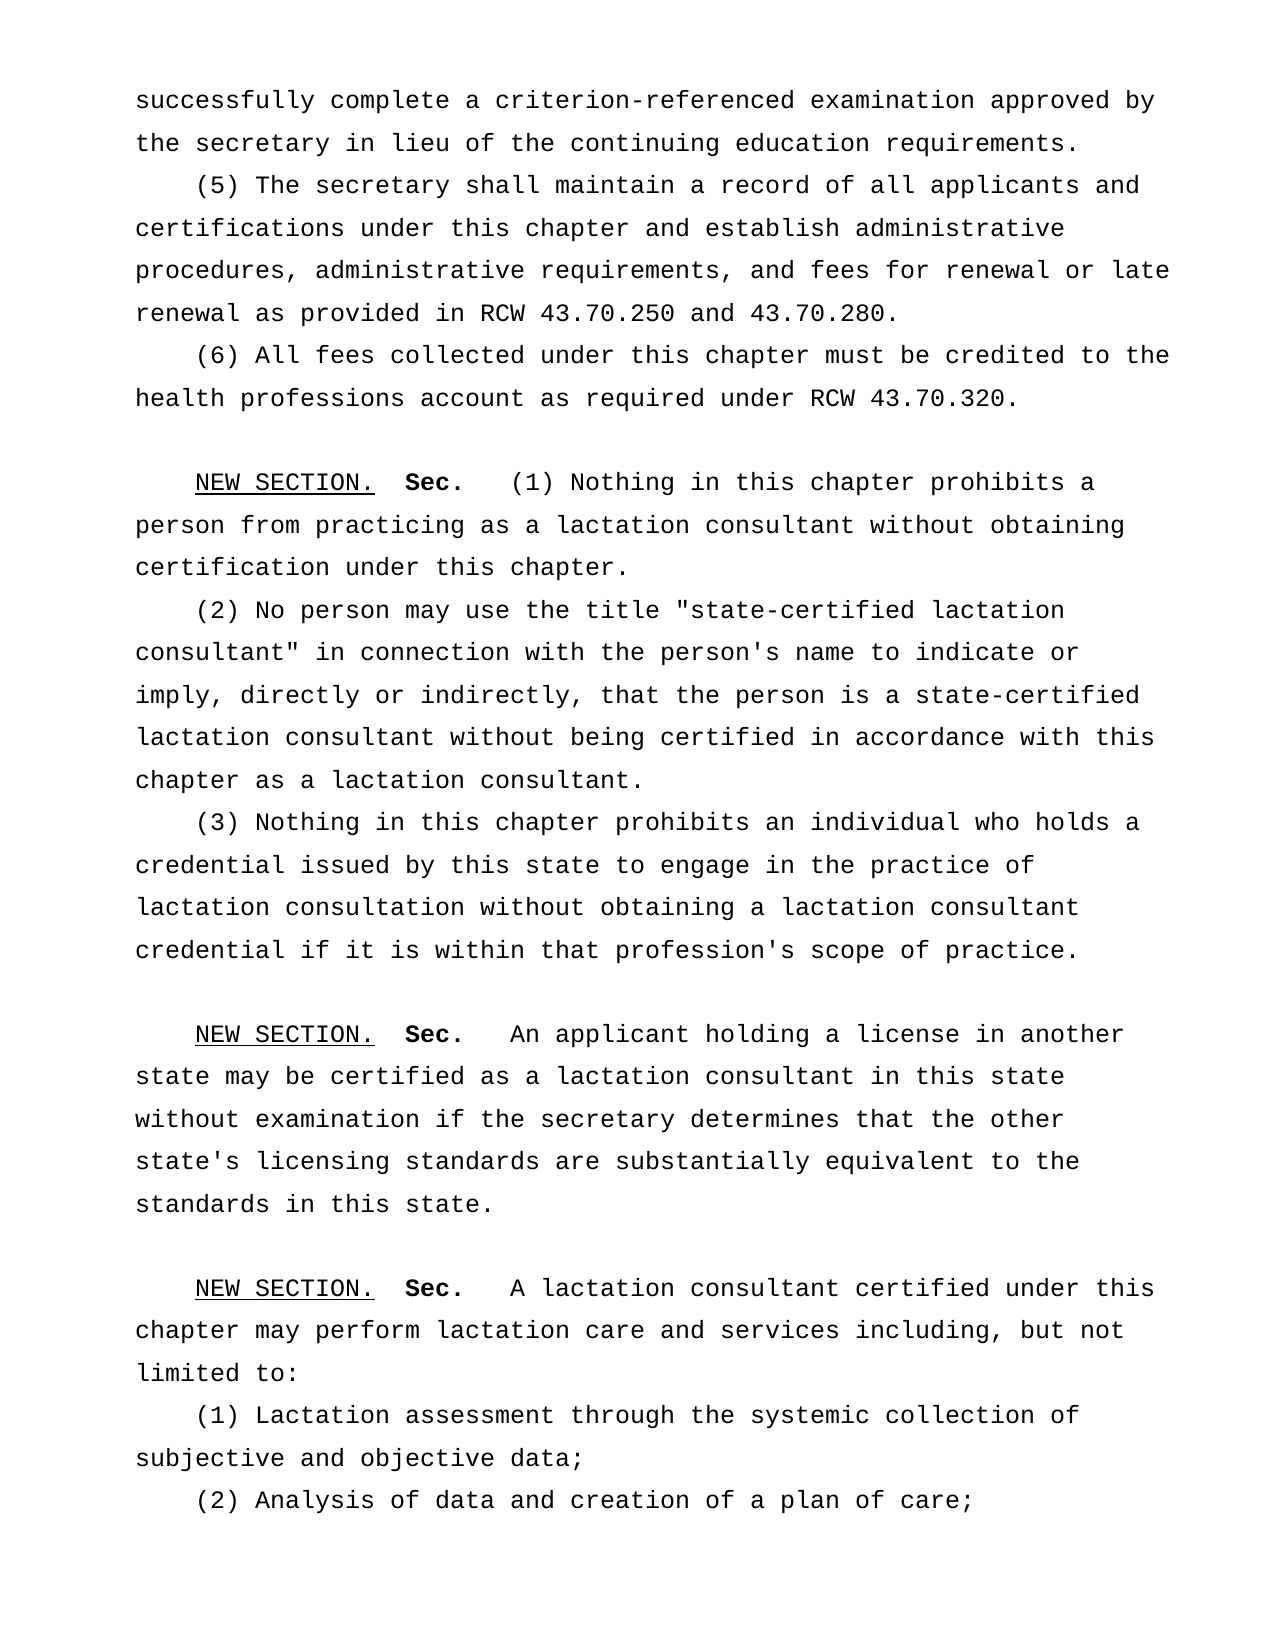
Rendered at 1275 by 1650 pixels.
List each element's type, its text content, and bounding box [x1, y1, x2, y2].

text (5) The secretary shall maintain a record of all applicants and certifications under this chapter and establish administrative procedures, administrative requirements, and fees for renewal or late renewal as provided in RCW 43.70.250 and 43.70.280. [135, 160, 1170, 330]
text (2) No person may use the title "state-certified lactation consultant" in connection with the person's name to indicate or imply, directly or indirectly, that the person is a state-certified lactation consultant without being certified in accordance with this chapter as a lactation consultant. [135, 584, 1170, 797]
text (1) Lactation assessment through the systemic collection of subjective and objective data; [135, 1390, 1170, 1475]
text (6) All fees collected under this chapter must be credited to the health professions account as required under RCW 43.70.320. [135, 330, 1170, 415]
text NEW SECTION. Sec. (1) Nothing in this chapter prohibits a person from practicing as a lactation consultant without obtaining certification under this chapter. [135, 457, 1170, 584]
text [135, 75, 1170, 160]
text (2) Analysis of data and creation of a plan of care; [135, 1475, 1170, 1517]
text (3) Nothing in this chapter prohibits an individual who holds a credential issued by this state to engage in the practice of lactation consultation without obtaining a lactation consultant credential if it is within that profession's scope of practice. [135, 797, 1170, 967]
text NEW SECTION. Sec. An applicant holding a license in another state may be certified as a lactation consultant in this state without examination if the secretary determines that the other state's licensing standards are substantially equivalent to the standards in this state. [135, 1008, 1170, 1221]
text NEW SECTION. Sec. A lactation consultant certified under this chapter may perform lactation care and services including, but not limited to: [135, 1262, 1170, 1390]
